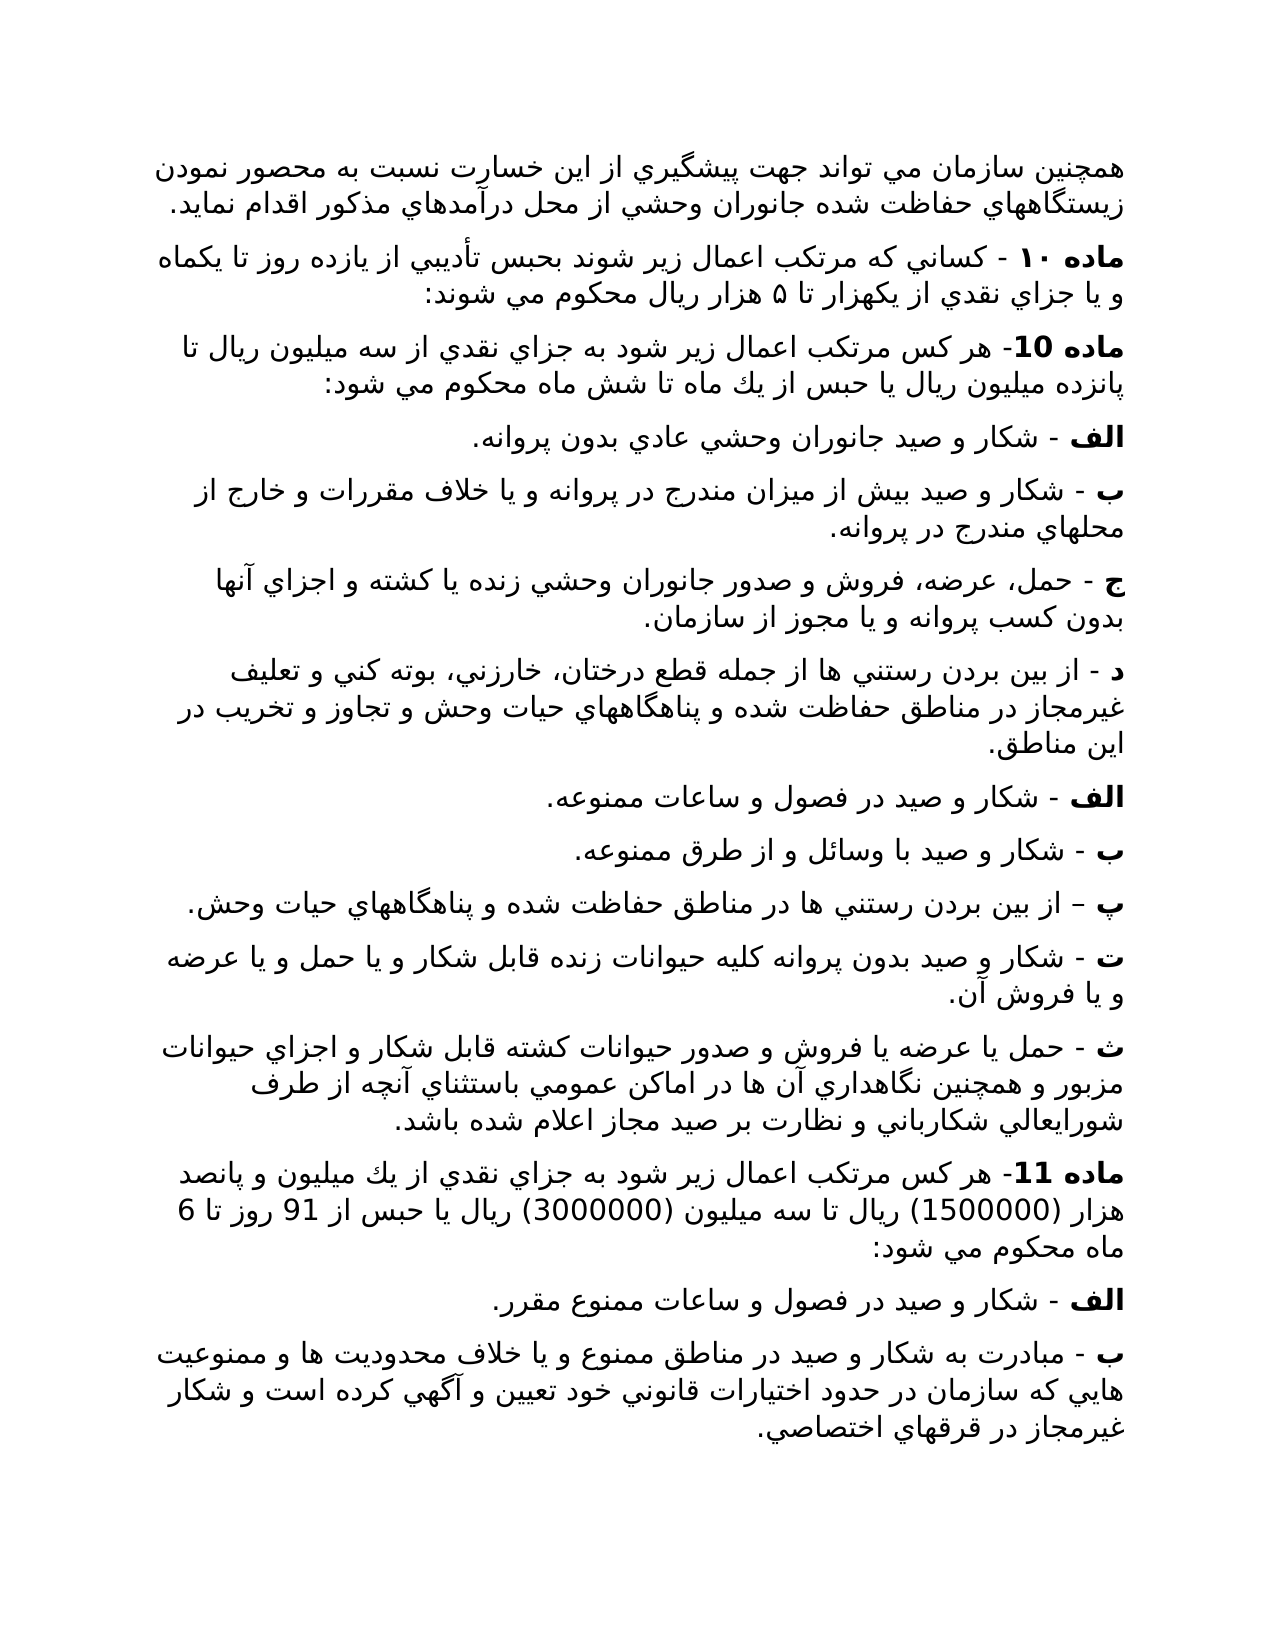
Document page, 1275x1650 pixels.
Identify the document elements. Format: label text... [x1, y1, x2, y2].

text الف - شكار و صيد جانوران وحشي عادي بدون پروانه. [150, 420, 1125, 454]
text د - از بين بردن رستني ‌ها از جمله قطع درختان، خارزني، بوته ‌كني و تعليف غيرمجاز در مناطق حفاظت شده و پناهگاههاي حيات وحش و تجاوز و ‌تخريب در اين مناطق. [150, 653, 1125, 761]
text ماده 10- هر كس مرتكب اعمال زير شود به جزاي نقدي از سه ميليون ريال تا پانزده ميليون ريال يا حبس از يك ماه تا شش ماه ‌محكوم مي‌ شود: [150, 330, 1125, 401]
text الف - شكار و صيد در فصول و ساعات ممنوعه. [150, 780, 1125, 814]
text ث - حمل يا عرضه يا فروش و صدور حيوانات كشته قابل شكار و اجزاي حيوانات مزبور و همچنين نگاهداري آن ها در اماكن عمومي باستثناي ‌آنچه از طرف شورايعالي شكارباني و نظارت بر صيد مجاز اعلام شده باشد. [150, 1030, 1125, 1137]
text پ – از بين‌ بردن رستني‌ ها در مناطق حفاظت شده و پناهگاههاي حيات وحش. [150, 887, 1125, 921]
text الف - شكار و صيد در فصول و ساعات ممنوع مقرر. [150, 1283, 1125, 1317]
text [150, 150, 1125, 221]
text ماده 11- هر كس مرتكب اعمال زير شود به جزاي نقدي از يك ميليون و پانصد هزار (1500000) ريال تا سه ميليون (3000000) ريال يا حبس از 91‌ روز تا 6 ماه محكوم مي‌ شود: [150, 1157, 1125, 1264]
text ت - شكار و صيد بدون پروانه كليه حيوانات زنده قابل شكار و يا حمل و يا عرضه و يا فروش آن. [150, 940, 1125, 1011]
text ب - شكار و صيد بيش از ميزان مندرج در پروانه و يا خلاف مقررات و خارج از محلهاي مندرج در پروانه. [150, 473, 1125, 544]
text ج - حمل، عرضه، فروش و صدور جانوران وحشي زنده يا كشته و اجزاي آنها بدون كسب پروانه و يا مجوز از سازمان. [150, 563, 1125, 634]
text ماده ۱۰ - كساني كه مرتكب اعمال زير شوند بحبس تأديبي از يازده روز تا يكماه و يا جزاي نقدي از يكهزار تا ۵ هزار ريال محكوم مي ‌شوند: [150, 240, 1125, 311]
text ب - شكار و صيد با وسائل و از طرق ممنوعه. [150, 833, 1125, 867]
text ب - مبادرت به شكار و صيد در مناطق ممنوع و يا خلاف محدوديت‌ ها و ممنوعيت‌ هايي كه سازمان در حدود اختيارات قانوني خود تعيين و آگهي‌ كرده است و شكار غيرمجاز در قرقهاي اختصاصي. [150, 1337, 1125, 1444]
